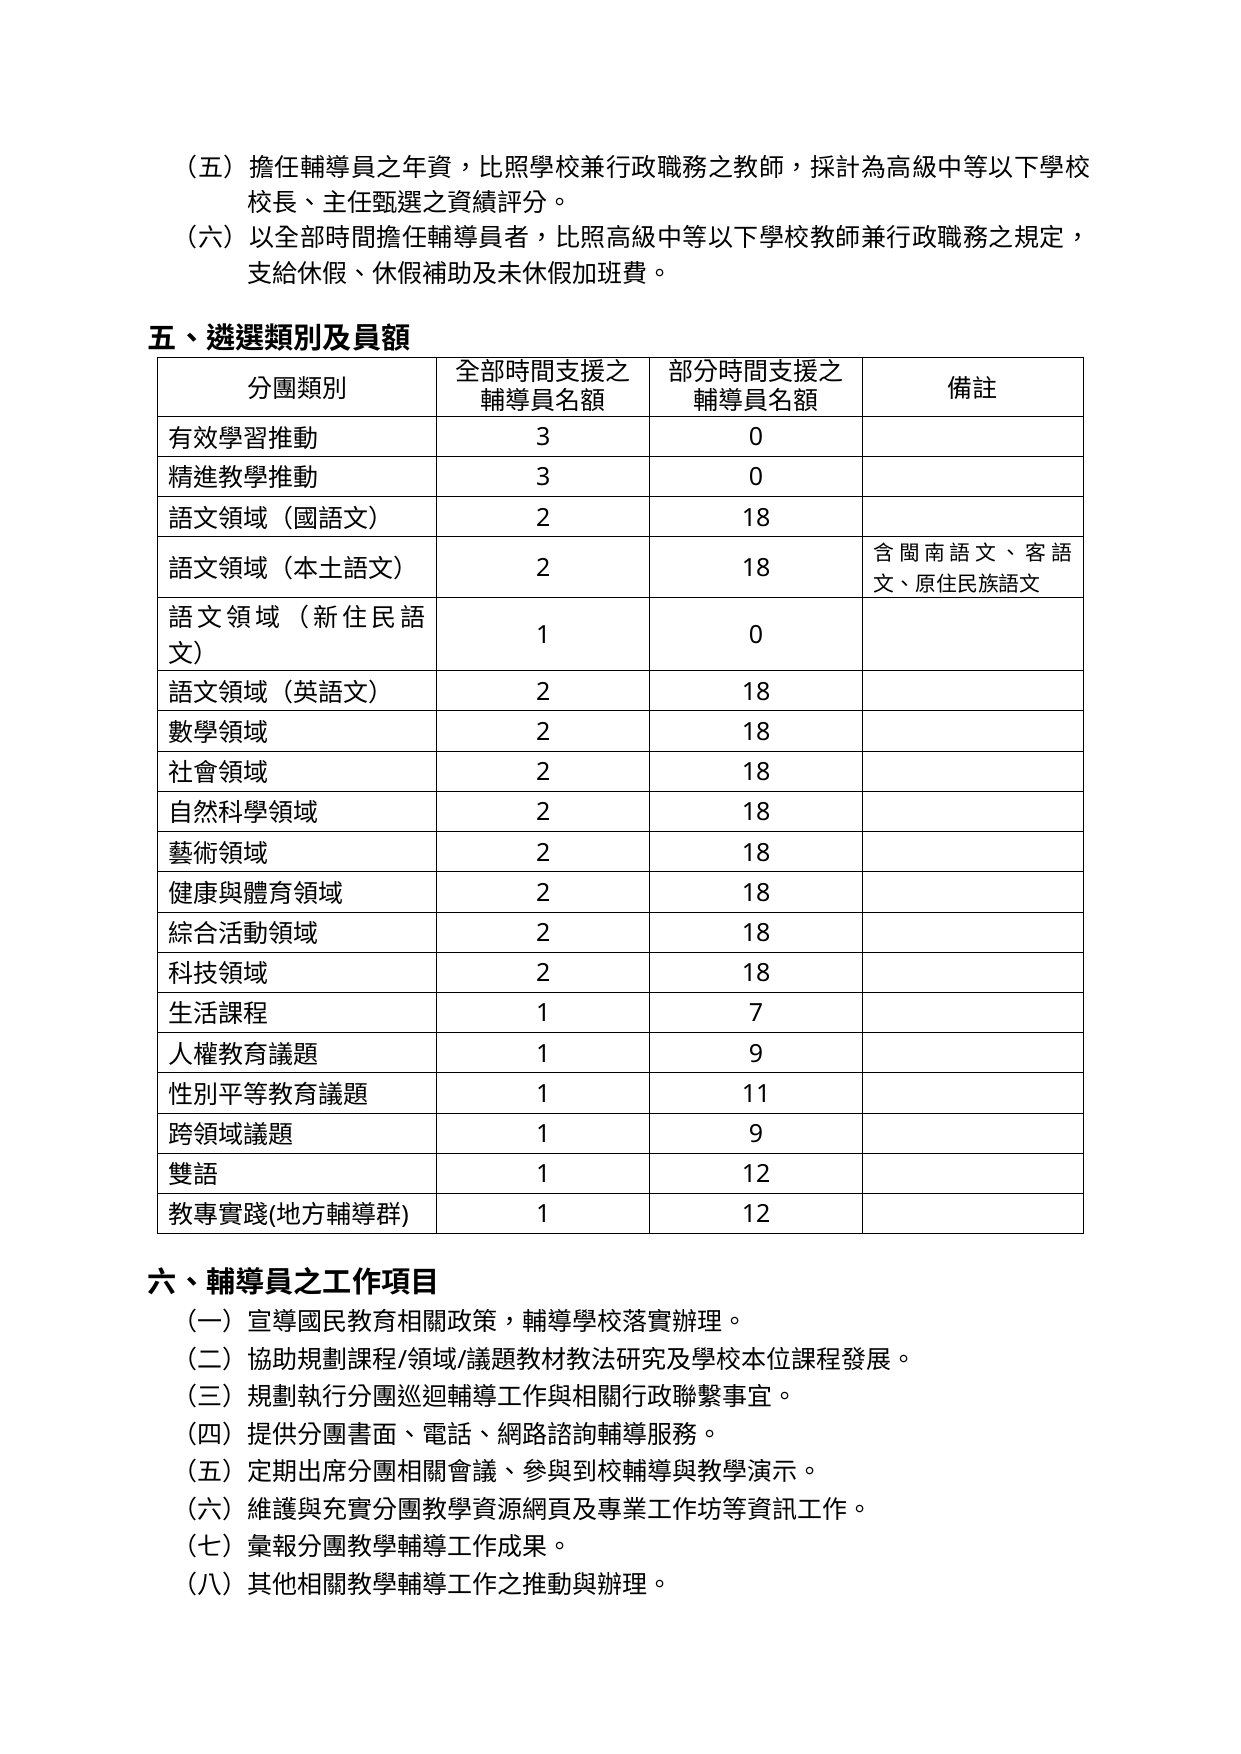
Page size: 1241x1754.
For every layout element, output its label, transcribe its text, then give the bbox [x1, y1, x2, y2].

table_cell 2 [437, 913, 649, 952]
table_cell 3 [437, 417, 649, 456]
table_cell 3 [437, 457, 649, 496]
table_header 分團類別 [158, 358, 436, 416]
table_cell 18 [650, 752, 862, 791]
table_cell 教專實踐(地方輔導群) [158, 1194, 436, 1233]
table_header 備註 [863, 358, 1083, 416]
table_cell [863, 598, 1083, 670]
table_cell 9 [650, 1033, 862, 1072]
table_cell 1 [437, 993, 649, 1032]
text （六）維護與充實分團教學資源網頁及專業工作坊等資訊工作。 [173, 1488, 1092, 1526]
text （八）其他相關教學輔導工作之推動與辦理。 [173, 1563, 1092, 1601]
table_cell 藝術領域 [158, 832, 436, 871]
table_cell 2 [437, 832, 649, 871]
table_cell 7 [650, 993, 862, 1032]
table_cell 社會領域 [158, 752, 436, 791]
table_cell 18 [650, 671, 862, 710]
table_cell 1 [437, 1073, 649, 1112]
table_cell 2 [437, 953, 649, 992]
table_cell [863, 1073, 1083, 1112]
table_header 全部時間支援之輔導員名額 [437, 358, 649, 416]
table_cell 0 [650, 457, 862, 496]
table_cell 2 [437, 872, 649, 911]
table_cell [863, 711, 1083, 751]
table_cell 18 [650, 872, 862, 911]
text 五、遴選類別及員額 [148, 314, 1092, 357]
table_cell [863, 953, 1083, 992]
table_cell 1 [437, 598, 649, 670]
text （六）以全部時間擔任輔導員者，比照高級中等以下學校教師兼行政職務之規定，支給休假、休假補助及未休假加班費。 [173, 218, 1092, 289]
table_cell 2 [437, 537, 649, 597]
table_cell 2 [437, 671, 649, 710]
table_cell 18 [650, 832, 862, 871]
table_cell [863, 1114, 1083, 1153]
table_cell [863, 872, 1083, 911]
table_cell 語文領域（英語文） [158, 671, 436, 710]
table_cell 18 [650, 711, 862, 751]
table_cell [863, 752, 1083, 791]
table_cell 有效學習推動 [158, 417, 436, 456]
table_cell 語文領域（新住民語文） [158, 598, 436, 670]
table_cell 1 [437, 1154, 649, 1193]
text （一）宣導國民教育相關政策，輔導學校落實辦理。 [173, 1301, 1092, 1338]
table_cell [863, 417, 1083, 456]
text （五）定期出席分團相關會議、參與到校輔導與教學演示。 [173, 1451, 1092, 1488]
table_cell 18 [650, 913, 862, 952]
table_cell 人權教育議題 [158, 1033, 436, 1072]
table_cell [863, 993, 1083, 1032]
text （二）協助規劃課程/領域/議題教材教法研究及學校本位課程發展。 [173, 1338, 1092, 1376]
table_cell 跨領域議題 [158, 1114, 436, 1153]
table_cell [863, 1033, 1083, 1072]
text 六、輔導員之工作項目 [148, 1258, 1092, 1301]
table_cell 1 [437, 1194, 649, 1233]
table_cell 1 [437, 1114, 649, 1153]
table_cell 2 [437, 792, 649, 831]
table_cell 11 [650, 1073, 862, 1112]
table_cell 健康與體育領域 [158, 872, 436, 911]
table_cell 綜合活動領域 [158, 913, 436, 952]
table_cell 18 [650, 792, 862, 831]
table_cell [863, 457, 1083, 496]
text （四）提供分團書面、電話、網路諮詢輔導服務。 [173, 1413, 1092, 1451]
table_cell 生活課程 [158, 993, 436, 1032]
table_cell [863, 671, 1083, 710]
table_cell [863, 792, 1083, 831]
table_cell 18 [650, 953, 862, 992]
table_cell 9 [650, 1114, 862, 1153]
table_cell 精進教學推動 [158, 457, 436, 496]
table_cell 科技領域 [158, 953, 436, 992]
table_cell [863, 913, 1083, 952]
table_cell 2 [437, 711, 649, 751]
table_cell 語文領域（本土語文） [158, 537, 436, 597]
table_cell 0 [650, 417, 862, 456]
table_cell [863, 1154, 1083, 1193]
table_cell [863, 1194, 1083, 1233]
table_cell 自然科學領域 [158, 792, 436, 831]
text （三）規劃執行分團巡迴輔導工作與相關行政聯繫事宜。 [173, 1376, 1092, 1413]
table_cell 1 [437, 1033, 649, 1072]
table_cell [863, 832, 1083, 871]
table_cell 12 [650, 1154, 862, 1193]
table_cell 2 [437, 497, 649, 536]
table_cell 2 [437, 752, 649, 791]
text （七）彙報分團教學輔導工作成果。 [173, 1526, 1092, 1563]
table_cell 性別平等教育議題 [158, 1073, 436, 1112]
table_cell 語文領域（國語文） [158, 497, 436, 536]
table_cell 18 [650, 497, 862, 536]
table_cell 含閩南語文、客語文、原住民族語文 [863, 537, 1083, 597]
table_cell 12 [650, 1194, 862, 1233]
table_cell 雙語 [158, 1154, 436, 1193]
table_cell [863, 497, 1083, 536]
table_header 部分時間支援之輔導員名額 [650, 358, 862, 416]
table_cell 0 [650, 598, 862, 670]
table_cell 18 [650, 537, 862, 597]
text （五）擔任輔導員之年資，比照學校兼行政職務之教師，採計為高級中等以下學校校長、主任甄選之資績評分。 [173, 148, 1092, 218]
table_cell 數學領域 [158, 711, 436, 751]
